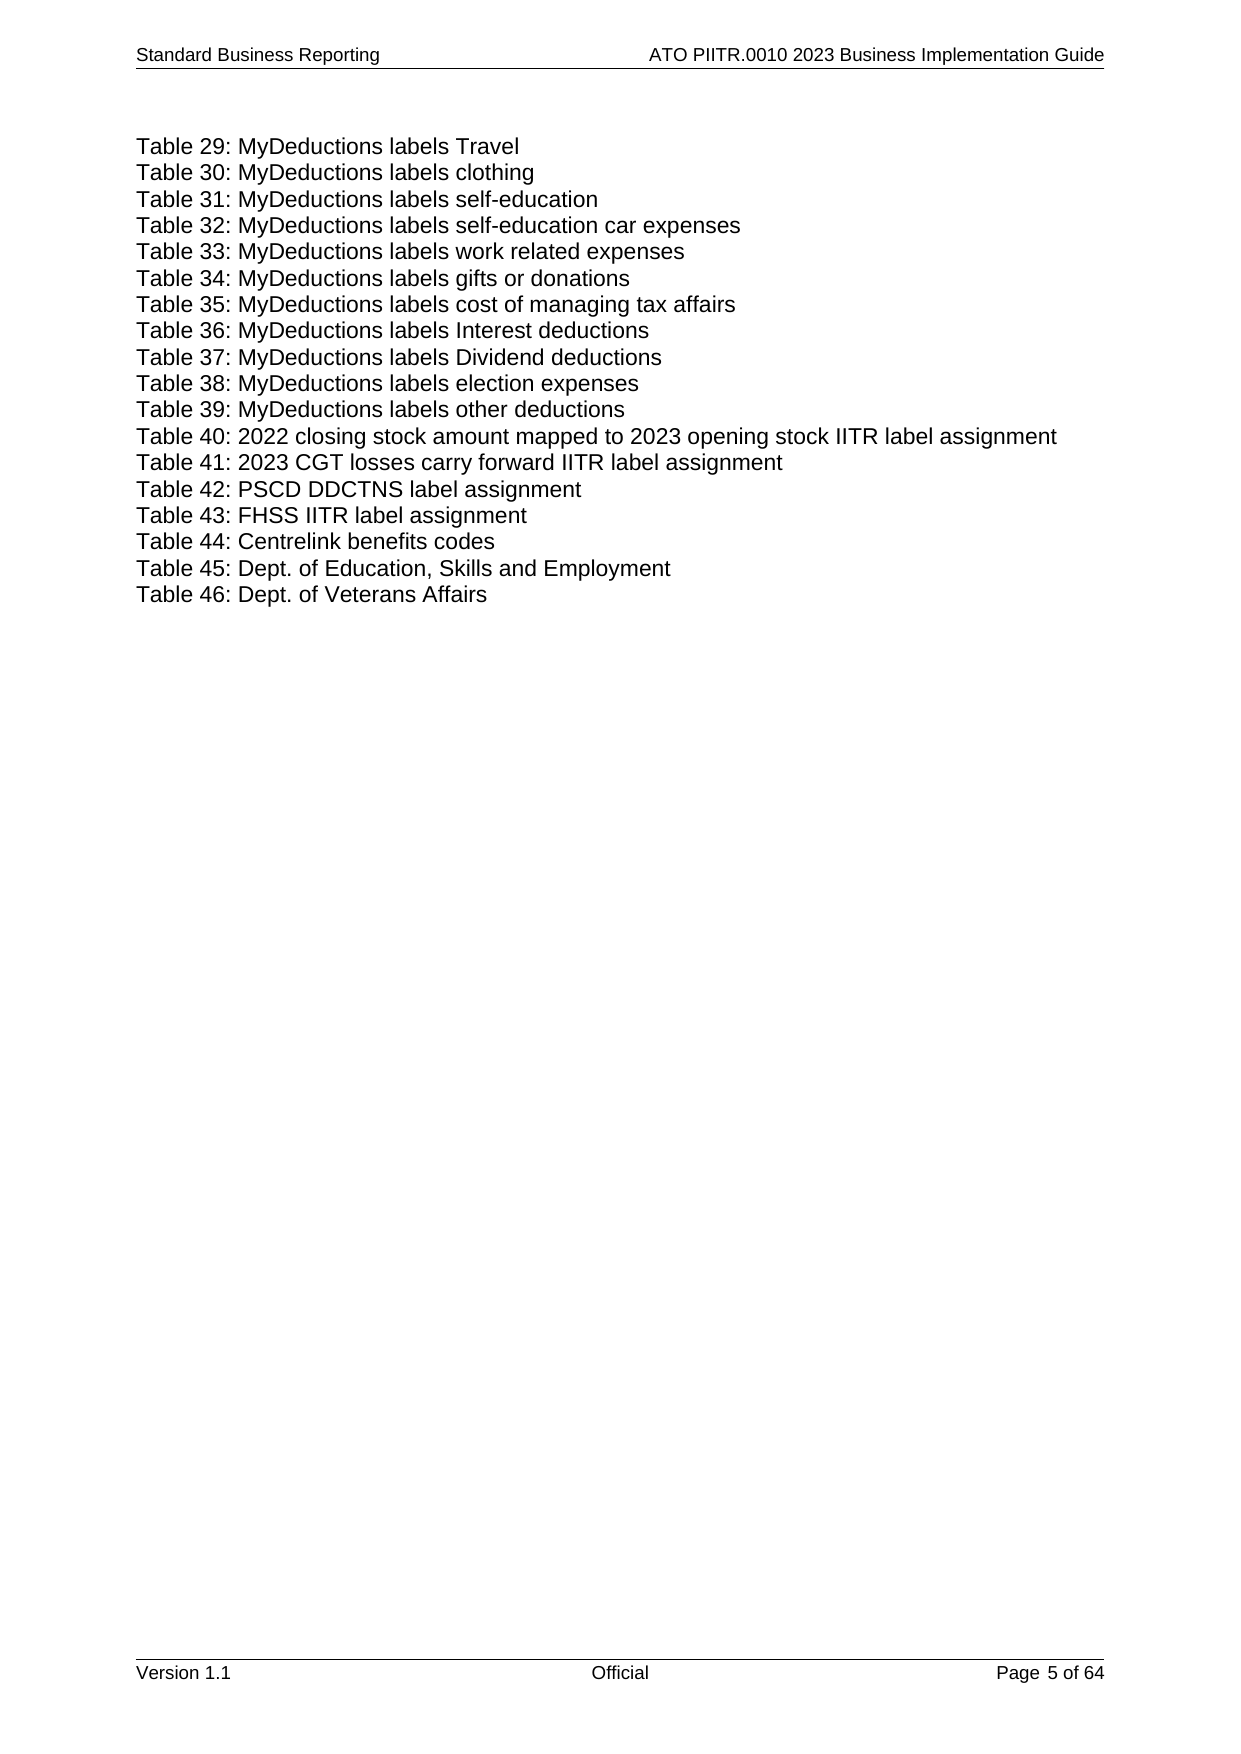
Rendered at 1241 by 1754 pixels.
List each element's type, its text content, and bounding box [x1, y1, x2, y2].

text Table 44: Centrelink benefits codes 59 [136, 528, 1104, 554]
text Table 33: MyDeductions labels work related expenses 52 [136, 238, 1104, 265]
text Table 31: MyDeductions labels self-education 51 [136, 186, 1104, 212]
text Table 45: Dept. of Education, Skills and Employment 64 [136, 554, 1104, 581]
text Table 43: FHSS IITR label assignment 57 [136, 502, 1104, 528]
text Table 41: 2023 CGT losses carry forward IITR label assignment 54 [136, 449, 1104, 476]
text Table 42: PSCD DDCTNS label assignment 57 [136, 476, 1104, 502]
text Table 46: Dept. of Veterans Affairs 65 [136, 581, 1104, 607]
text Table 32: MyDeductions labels self-education car expenses 51 [136, 212, 1104, 238]
text Table 38: MyDeductions labels election expenses 53 [136, 370, 1104, 396]
text Table 37: MyDeductions labels Dividend deductions 52 [136, 344, 1104, 370]
text Table 36: MyDeductions labels Interest deductions 52 [136, 317, 1104, 344]
text Table 40: 2022 closing stock amount mapped to 2023 opening stock IITR label assignment 54 [136, 423, 1104, 449]
text Table 39: MyDeductions labels other deductions 53 [136, 396, 1104, 423]
text Table 29: MyDeductions labels Travel 50 [136, 133, 1104, 159]
text Table 35: MyDeductions labels cost of managing tax affairs 52 [136, 291, 1104, 317]
text Table 34: MyDeductions labels gifts or donations 52 [136, 265, 1104, 291]
text Table 30: MyDeductions labels clothing 51 [136, 159, 1104, 186]
